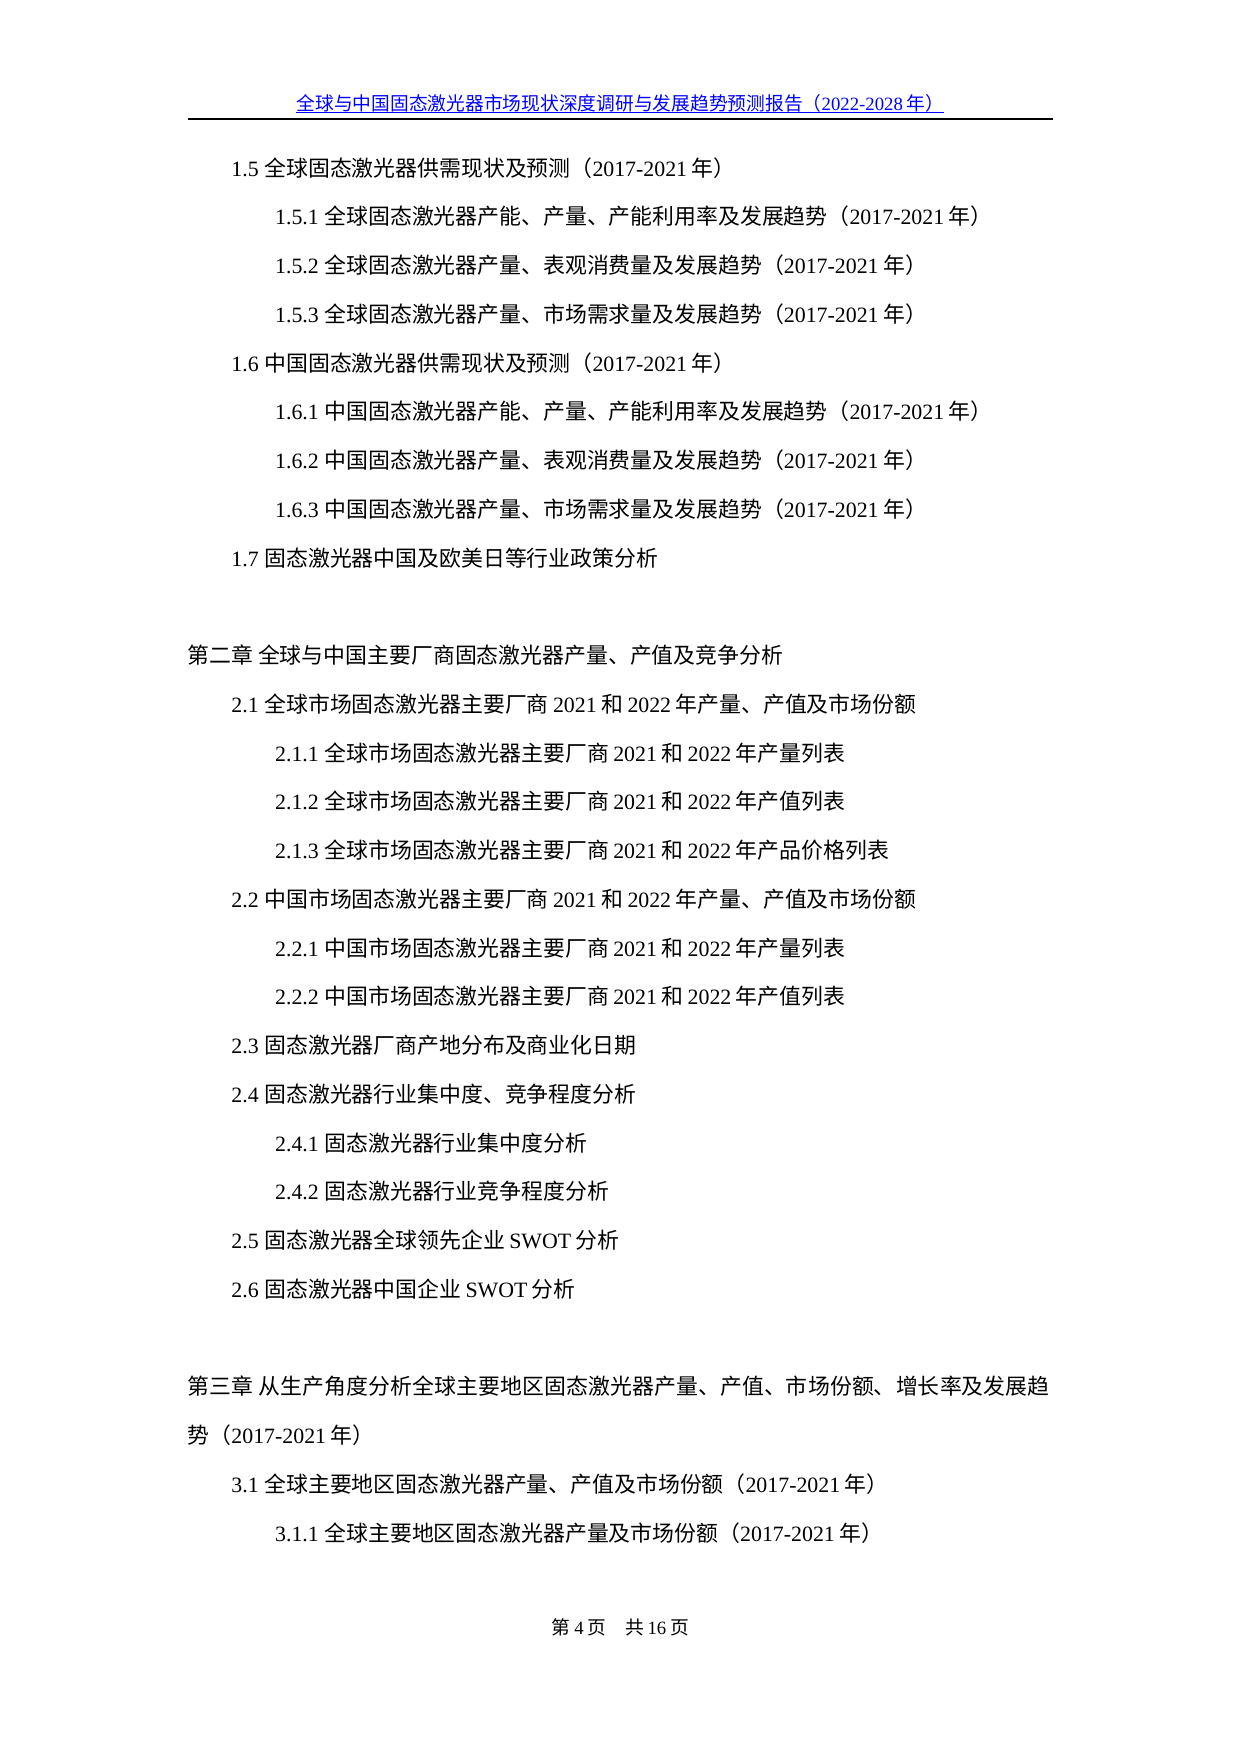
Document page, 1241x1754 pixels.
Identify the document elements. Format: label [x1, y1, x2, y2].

text [187, 150, 1053, 1548]
